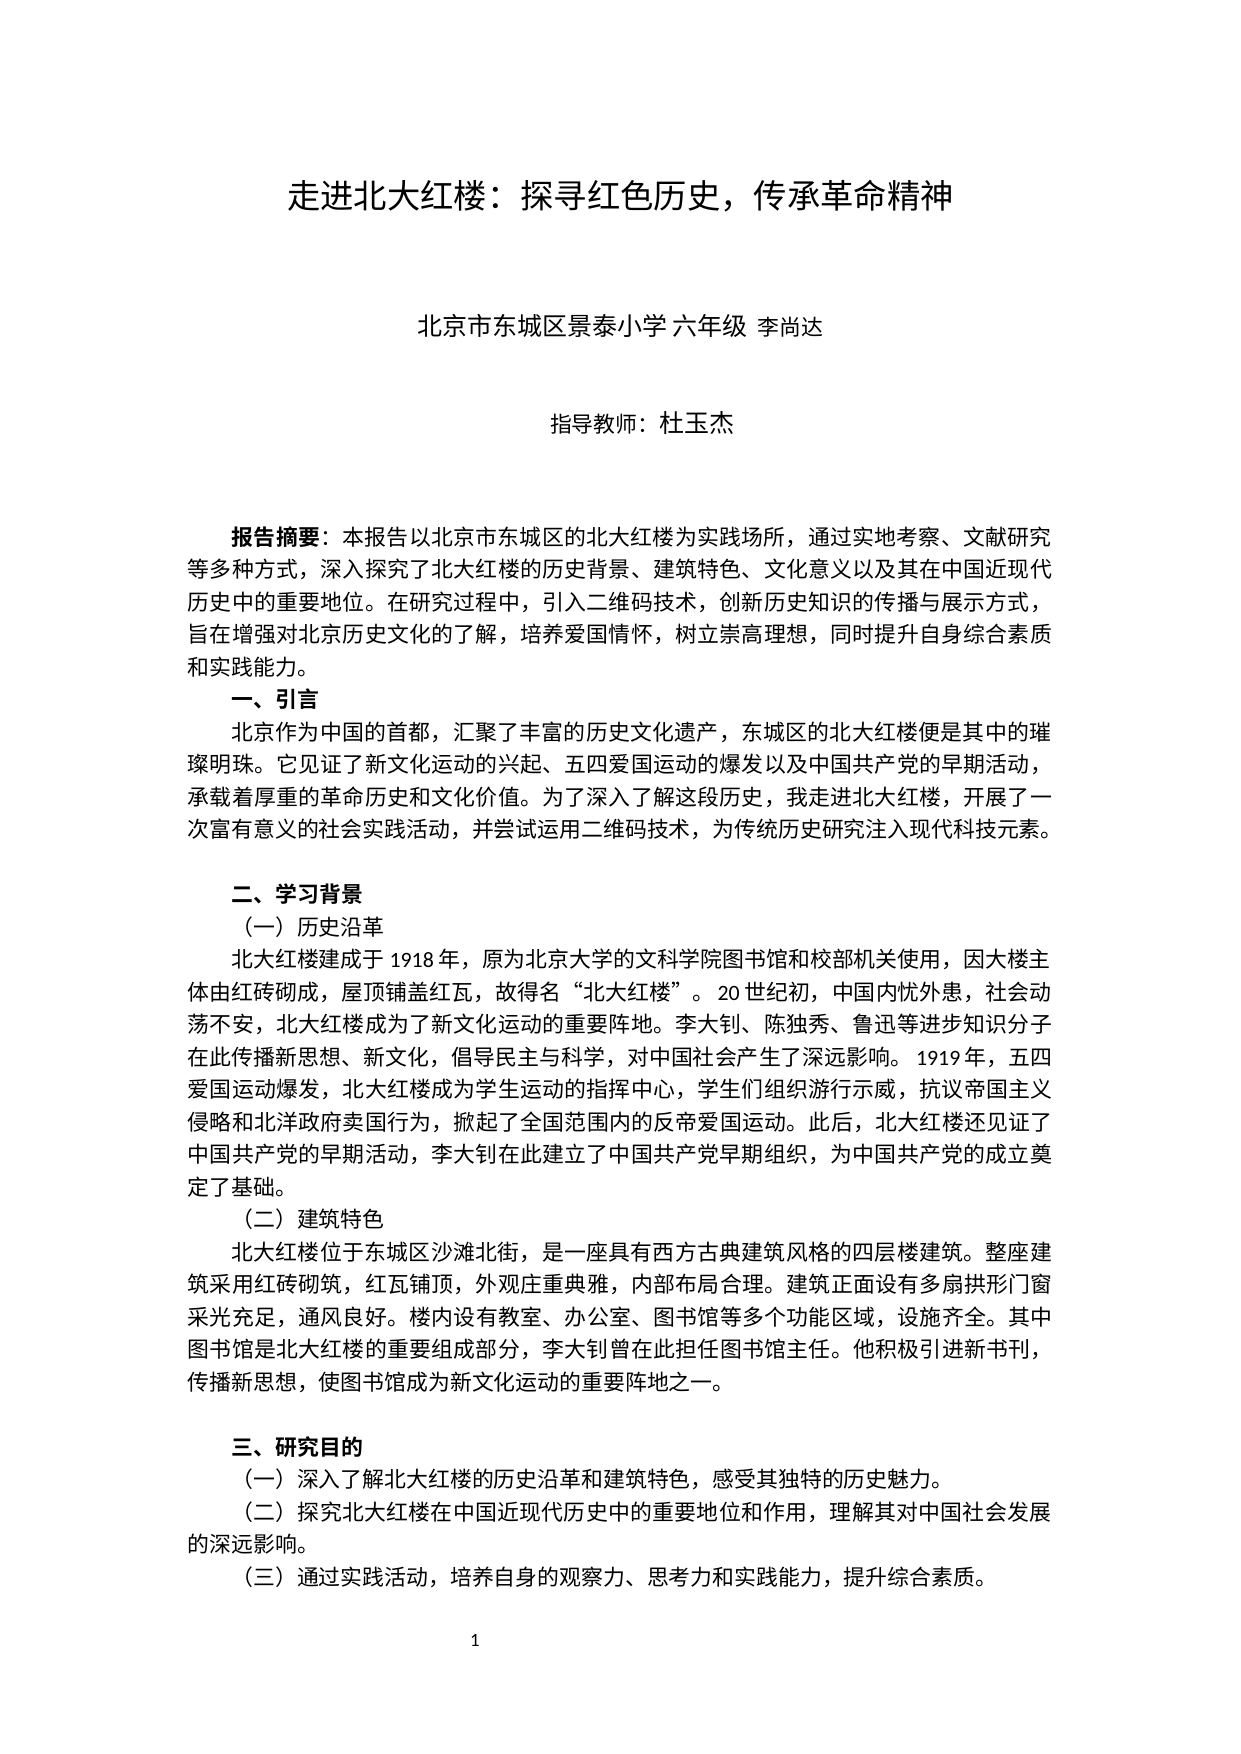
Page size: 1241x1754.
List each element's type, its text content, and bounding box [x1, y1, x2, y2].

text 二、学习背景 [187, 877, 1053, 909]
text （二）建筑特色 [187, 1202, 1053, 1234]
text 报告摘要：本报告以北京市东城区的北大红楼为实践场所，通过实地考察、文献研究等多种方式，深入探究了北大红楼的历史背景、建筑特色、文化意义以及其在中国近现代历史中的重要地位。在研究过程中，引入二维码技术，创新历史知识的传播与展示方式，旨在增强对北京历史文化的了解，培养爱国情怀，树立崇高理想，同时提升自身综合素质和实践能力。 [187, 519, 1053, 682]
text （三）通过实践活动，培养自身的观察力、思考力和实践能力，提升综合素质。 [187, 1559, 1053, 1592]
text 北大红楼位于东城区沙滩北街，是一座具有西方古典建筑风格的四层楼建筑。整座建筑采用红砖砌筑，红瓦铺顶，外观庄重典雅，内部布局合理。建筑正面设有多扇拱形门窗，采光充足，通风良好。楼内设有教室、办公室、图书馆等多个功能区域，设施齐全。其中，图书馆是北大红楼的重要组成部分，李大钊曾在此担任图书馆主任。他积极引进新书刊，传播新思想，使图书馆成为新文化运动的重要阵地之一。 [187, 1234, 1053, 1397]
text 走进北大红楼：探寻红色历史，传承革命精神 [187, 162, 1053, 227]
text 北大红楼建成于1918年，原为北京大学的文科学院图书馆和校部机关使用，因大楼主体由红砖砌成，屋顶铺盖红瓦，故得名“北大红楼”。20世纪初，中国内忧外患，社会动荡不安，北大红楼成为了新文化运动的重要阵地。李大钊、陈独秀、鲁迅等进步知识分子在此传播新思想、新文化，倡导民主与科学，对中国社会产生了深远影响。1919年，五四爱国运动爆发，北大红楼成为学生运动的指挥中心，学生们组织游行示威，抗议帝国主义侵略和北洋政府卖国行为，掀起了全国范围内的反帝爱国运动。此后，北大红楼还见证了中国共产党的早期活动，李大钊在此建立了中国共产党早期组织，为中国共产党的成立奠定了基础。 [187, 942, 1053, 1202]
text （一）历史沿革 [187, 909, 1053, 942]
text 三、研究目的 [187, 1429, 1053, 1462]
text 北京市东城区景泰小学 六年级 李尚达 [187, 292, 1053, 357]
text 一、引言 [187, 682, 1053, 714]
text 北京作为中国的首都，汇聚了丰富的历史文化遗产，东城区的北大红楼便是其中的璀璨明珠。它见证了新文化运动的兴起、五四爱国运动的爆发以及中国共产党的早期活动，承载着厚重的革命历史和文化价值。为了深入了解这段历史，我走进北大红楼，开展了一次富有意义的社会实践活动，并尝试运用二维码技术，为传统历史研究注入现代科技元素。 [187, 714, 1053, 844]
text 指导教师：杜玉杰 [187, 389, 1053, 454]
text （一）深入了解北大红楼的历史沿革和建筑特色，感受其独特的历史魅力。 [187, 1462, 1053, 1494]
text （二）探究北大红楼在中国近现代历史中的重要地位和作用，理解其对中国社会发展的深远影响。 [187, 1494, 1053, 1559]
